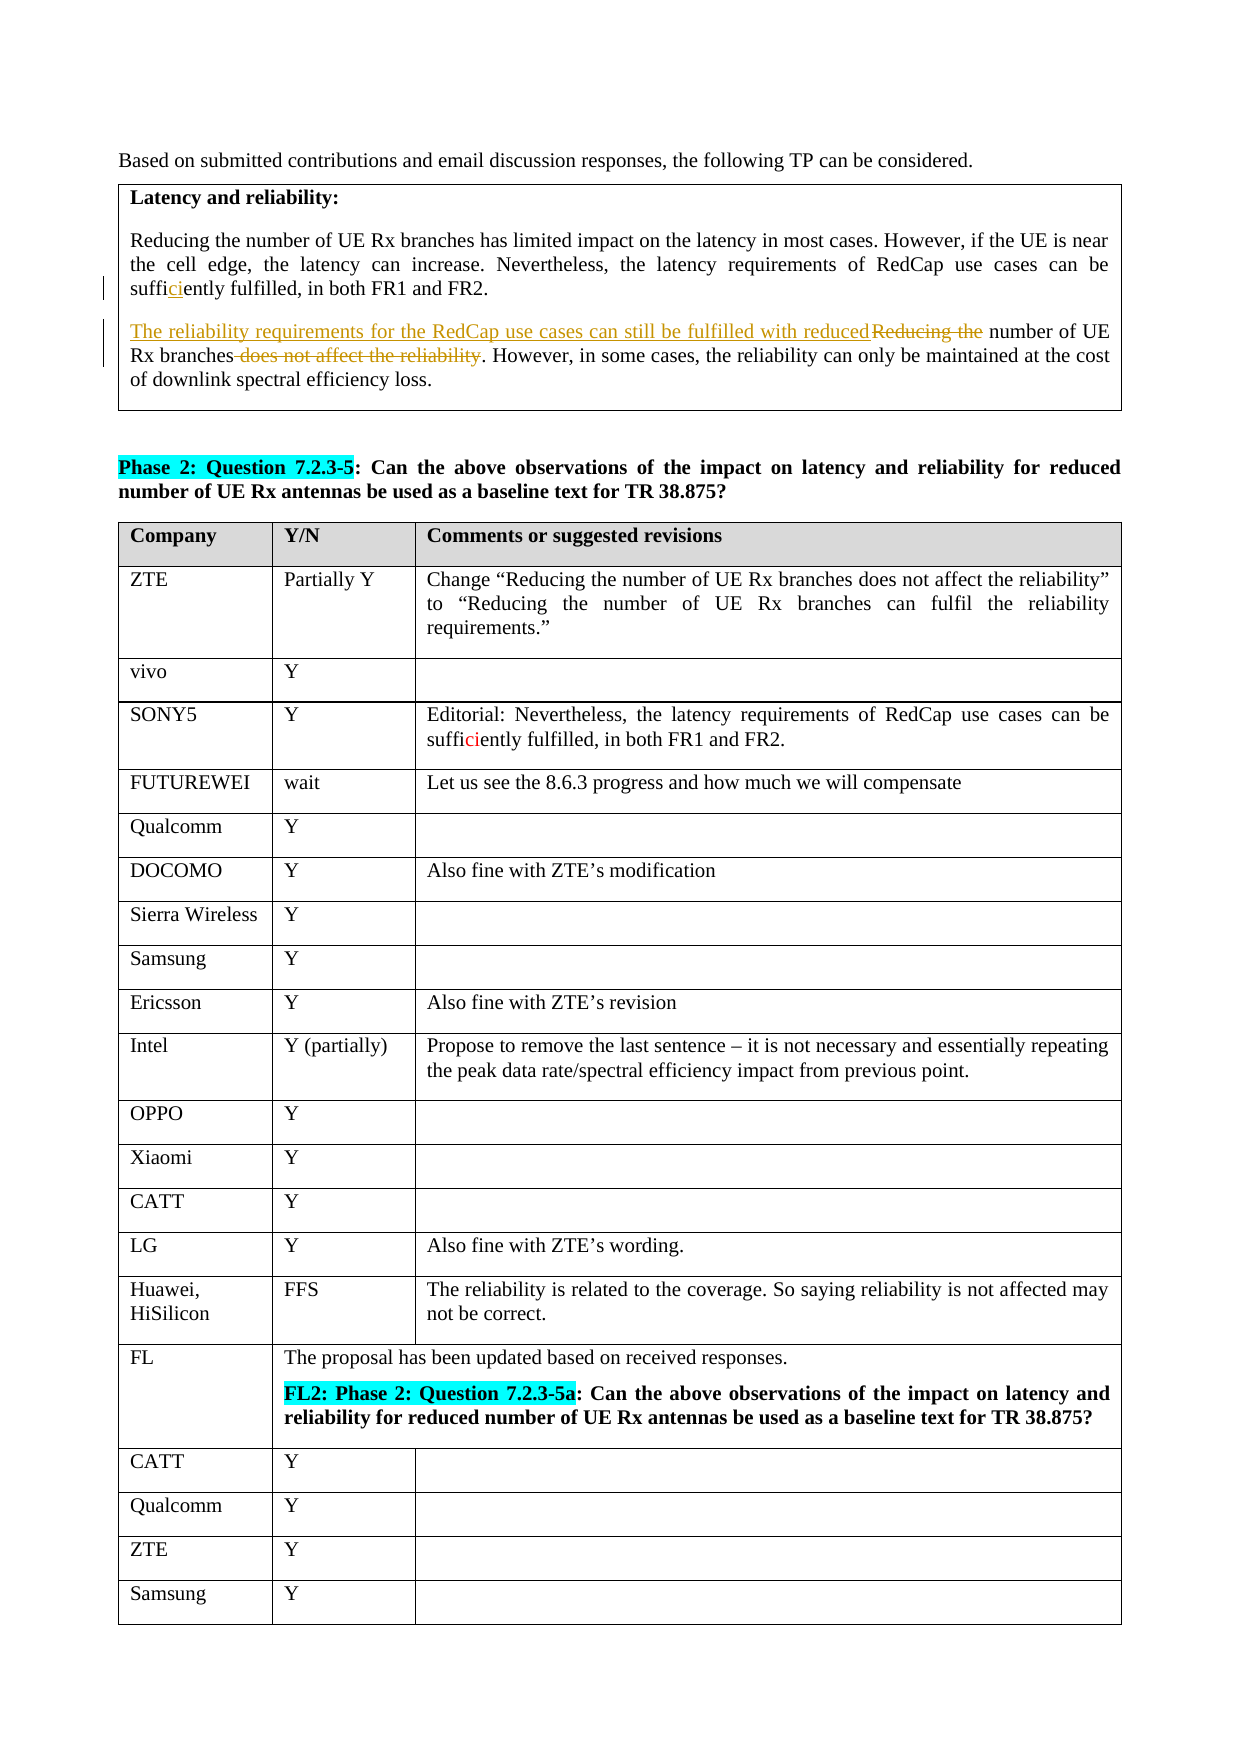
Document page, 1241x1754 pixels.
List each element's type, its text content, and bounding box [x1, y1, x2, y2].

table_cell The proposal has been updated based on received responses. FL2: Phase 2: Question 7.2.3-5a: Can the above observations of the impact on latency and reliability for reduced number of UE Rx antennas be used as a baseline text for TR 38.875? [273, 1345, 1121, 1448]
table_cell Y [273, 858, 415, 901]
table_cell Qualcomm [119, 814, 272, 857]
table_cell Ericsson [119, 990, 272, 1032]
table_cell Y [273, 1537, 415, 1580]
table_cell OPPO [119, 1101, 272, 1144]
table_cell LG [119, 1233, 272, 1276]
table_cell Y [273, 990, 415, 1032]
text Based on submitted contributions and email discussion responses, the following TP can be considered. [118, 147, 1122, 172]
table_cell vivo [119, 659, 272, 701]
table_cell Qualcomm [119, 1493, 272, 1536]
table_cell [416, 1189, 1121, 1232]
table_cell Y [273, 946, 415, 988]
table_cell [416, 1493, 1121, 1536]
table_cell Samsung [119, 946, 272, 988]
table_cell [416, 1145, 1121, 1188]
table_cell CATT [119, 1449, 272, 1492]
table_cell Samsung [119, 1581, 272, 1623]
table_cell Y [273, 1189, 415, 1232]
table_cell The reliability is related to the coverage. So saying reliability is not affected may not be correct. [416, 1277, 1121, 1344]
table_cell Huawei, HiSilicon [119, 1277, 272, 1344]
table_cell [416, 1449, 1121, 1492]
table_cell CATT [119, 1189, 272, 1232]
table_cell [416, 902, 1121, 945]
table_cell Intel [119, 1034, 272, 1100]
table_cell FFS [273, 1277, 415, 1344]
table_cell Also fine with ZTE’s modification [416, 858, 1121, 901]
table_cell [416, 1537, 1121, 1580]
table_cell Y [273, 659, 415, 701]
table_cell Y [273, 1145, 415, 1188]
table_cell DOCOMO [119, 858, 272, 901]
table_cell Y [273, 1493, 415, 1536]
table_cell Xiaomi [119, 1145, 272, 1188]
table_cell ZTE [119, 567, 272, 657]
table_cell Propose to remove the last sentence – it is not necessary and essentially repeating the peak data rate/spectral efficiency impact from previous point. [416, 1034, 1121, 1100]
table_cell Y [273, 1449, 415, 1492]
table_cell [416, 946, 1121, 988]
table_cell Also fine with ZTE’s wording. [416, 1233, 1121, 1276]
table_cell Y [273, 1101, 415, 1144]
table_header Y/N [273, 523, 415, 566]
table_cell Also fine with ZTE’s revision [416, 990, 1121, 1032]
table_cell SONY5 [119, 703, 272, 769]
table_cell Y [273, 902, 415, 945]
table_cell wait [273, 770, 415, 813]
table_header Comments or suggested revisions [416, 523, 1121, 566]
table_cell Change “Reducing the number of UE Rx branches does not affect the reliability” to “Reducing the number of UE Rx branches can fulfil the reliability requirements.” [416, 567, 1121, 657]
table_cell Let us see the 8.6.3 progress and how much we will compensate [416, 770, 1121, 813]
text Phase 2: Question 7.2.3-5: Can the above observations of the impact on latency and reliability for reduced number of UE Rx antennas be used as a baseline text for TR 38.875? [118, 455, 1122, 503]
table_cell [416, 814, 1121, 857]
table_cell [416, 1101, 1121, 1144]
table_cell FL [119, 1345, 272, 1448]
table_cell [416, 1581, 1121, 1623]
table_cell Y [273, 1233, 415, 1276]
table_cell Sierra Wireless [119, 902, 272, 945]
table_cell Y [273, 1581, 415, 1623]
table_cell Y (partially) [273, 1034, 415, 1100]
table_cell [416, 659, 1121, 701]
table_cell Y [273, 703, 415, 769]
table_cell Y [273, 814, 415, 857]
table_header Company [119, 523, 272, 566]
table_cell Partially Y [273, 567, 415, 657]
table_cell FUTUREWEI [119, 770, 272, 813]
table_header Latency and reliability: Reducing the number of UE Rx branches has limited impact on the latency in most cases. However, if the UE is near the cell edge, the latency can increase. Nevertheless, the latency requirements of RedCap use cases can be suffiently fulfilled, in both FR1 and FR2. number of UE Rx branches. However, in some cases, the reliability can only be maintained at the cost of downlink spectral efficiency loss. [119, 185, 1121, 410]
table_cell ZTE [119, 1537, 272, 1580]
table_cell Editorial: Nevertheless, the latency requirements of RedCap use cases can be sufficiently fulfilled, in both FR1 and FR2. [416, 703, 1121, 769]
